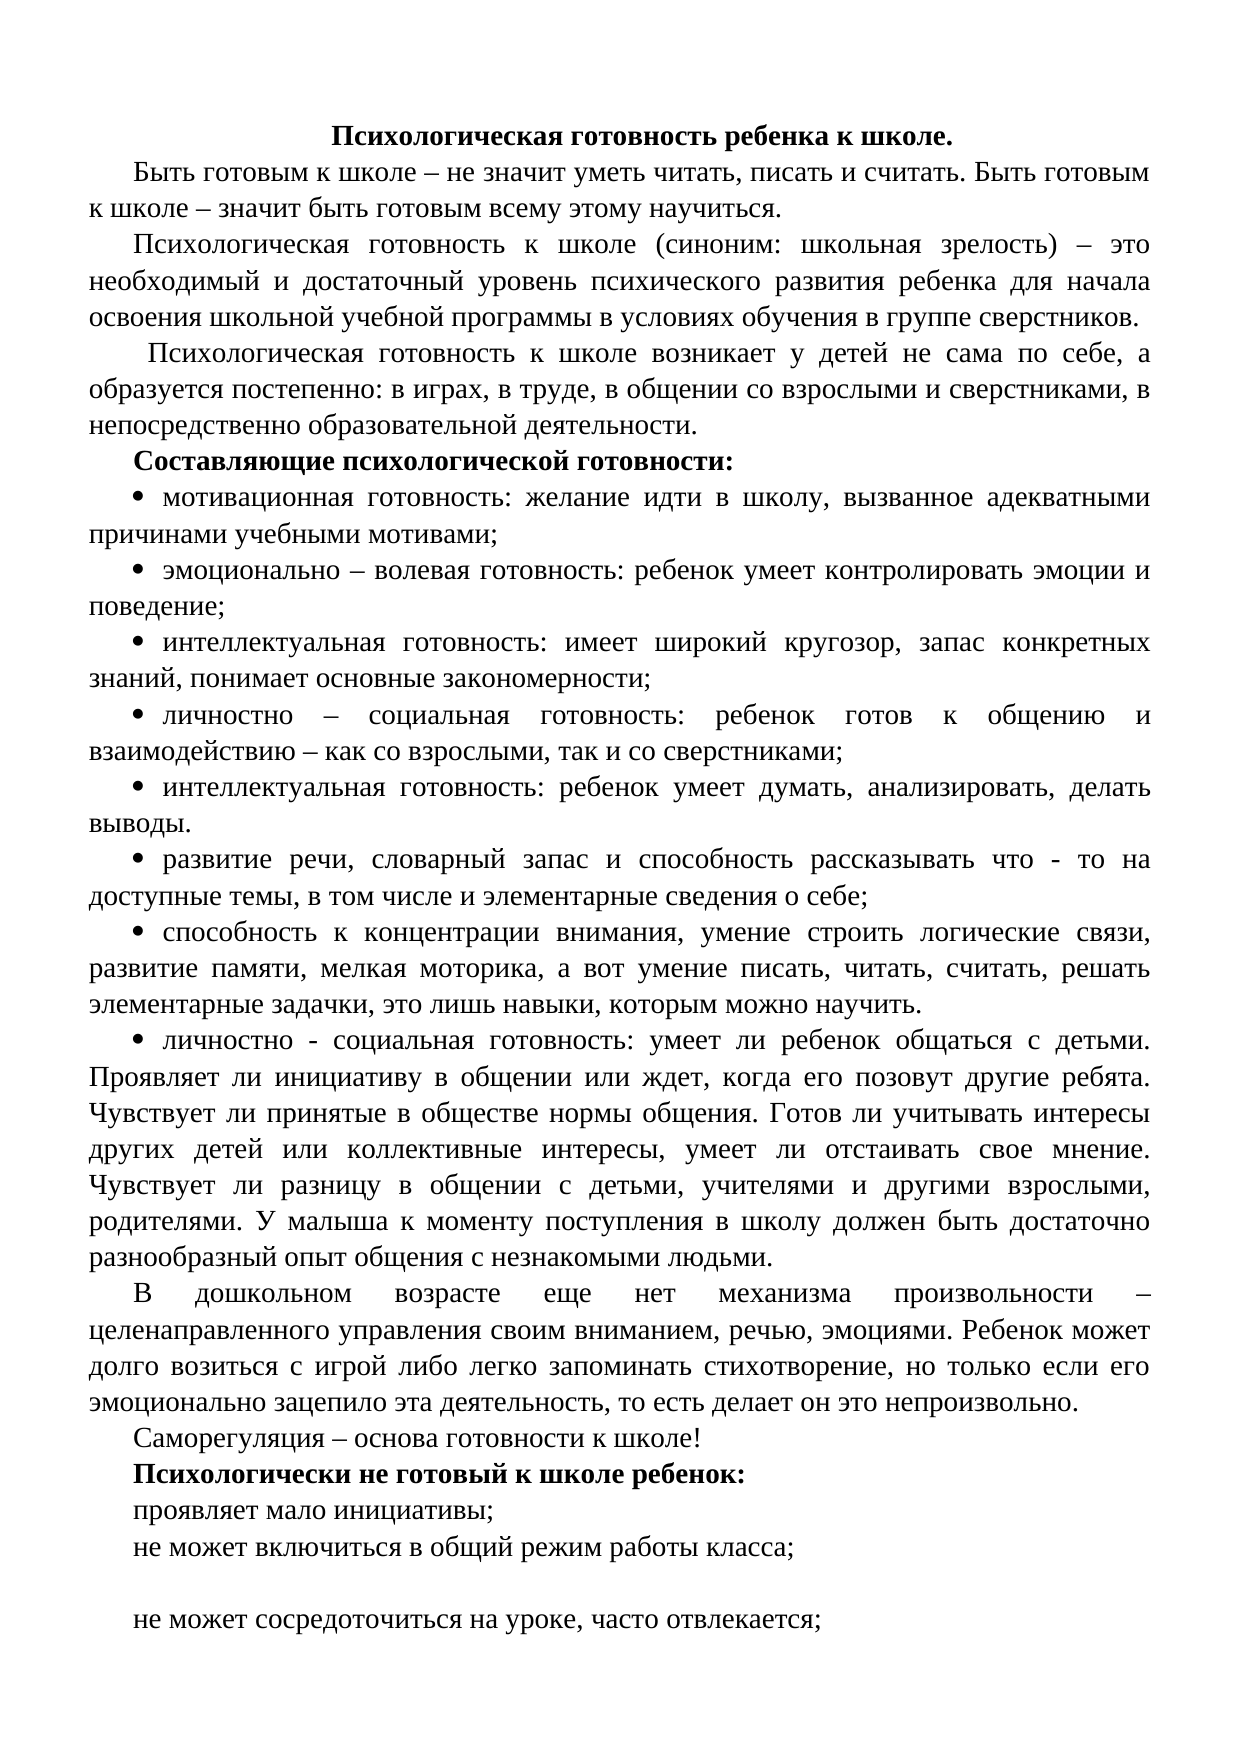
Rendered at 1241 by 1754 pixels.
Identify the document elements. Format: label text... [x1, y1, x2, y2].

list интеллектуальная готовность: ребенок умеет думать, анализировать, делать выводы. [88, 769, 1152, 839]
text Составляющие психологической готовности: [88, 443, 1152, 477]
text Быть готовым к школе – не значит уметь читать, писать и считать. Быть готовым к школе – значит быть готовым всему этому научиться. [88, 154, 1152, 224]
list способность к концентрации внимания, умение строить логические связи, развитие памяти, мелкая моторика, а вот умение писать, читать, считать, решать элементарные задачки, это лишь навыки, которым можно научить. [88, 914, 1152, 1020]
list интеллектуальная готовность: имеет широкий кругозор, запас конкретных знаний, понимает основные закономерности; [88, 624, 1152, 694]
text В дошкольном возрасте еще нет механизма произвольности – целенаправленного управления своим вниманием, речью, эмоциями. Ребенок может долго возиться с игрой либо легко запоминать стихотворение, но только если его эмоционально зацепило эта деятельность, то есть делает он это непроизвольно. [88, 1276, 1152, 1418]
text Саморегуляция – основа готовности к школе! [88, 1420, 1152, 1454]
text не может сосредоточиться на уроке, часто отвлекается; [88, 1601, 1152, 1634]
text Психологическая готовность ребенка к школе. [88, 118, 1152, 152]
text не может включиться в общий режим работы класса; [88, 1529, 1152, 1562]
list личностно – социальная готовность: ребенок готов к общению и взаимодействию – как со взрослыми, так и со сверстниками; [88, 697, 1152, 767]
list развитие речи, словарный запас и способность рассказывать что - то на доступные темы, в том числе и элементарные сведения о себе; [88, 842, 1152, 911]
text Психологическая готовность к школе (синоним: школьная зрелость) – это необходимый и достаточный уровень психического развития ребенка для начала освоения школьной учебной программы в условиях обучения в группе сверстников. [88, 227, 1152, 332]
list мотивационная готовность: желание идти в школу, вызванное адекватными причинами учебными мотивами; [88, 479, 1152, 549]
text Психологическая готовность к школе возникает у детей не сама по себе, а образуется постепенно: в играх, в труде, в общении со взрослыми и сверстниками, в непосредственно образовательной деятельности. [88, 335, 1152, 441]
list эмоционально – волевая готовность: ребенок умеет контролировать эмоции и поведение; [88, 552, 1152, 622]
list личностно - социальная готовность: умеет ли ребенок общаться с детьми. Проявляет ли инициативу в общении или ждет, когда его позовут другие ребята. Чувствует ли принятые в обществе нормы общения. Готов ли учитывать интересы других детей или коллективные интересы, умеет ли отстаивать свое мнение. Чувствует ли разницу в общении с детьми, учителями и другими взрослыми, родителями. У малыша к моменту поступления в школу должен быть достаточно разнообразный опыт общения с незнакомыми людьми. [88, 1022, 1152, 1273]
text проявляет мало инициативы; [88, 1492, 1152, 1526]
text Психологически не готовый к школе ребенок: [88, 1456, 1152, 1490]
